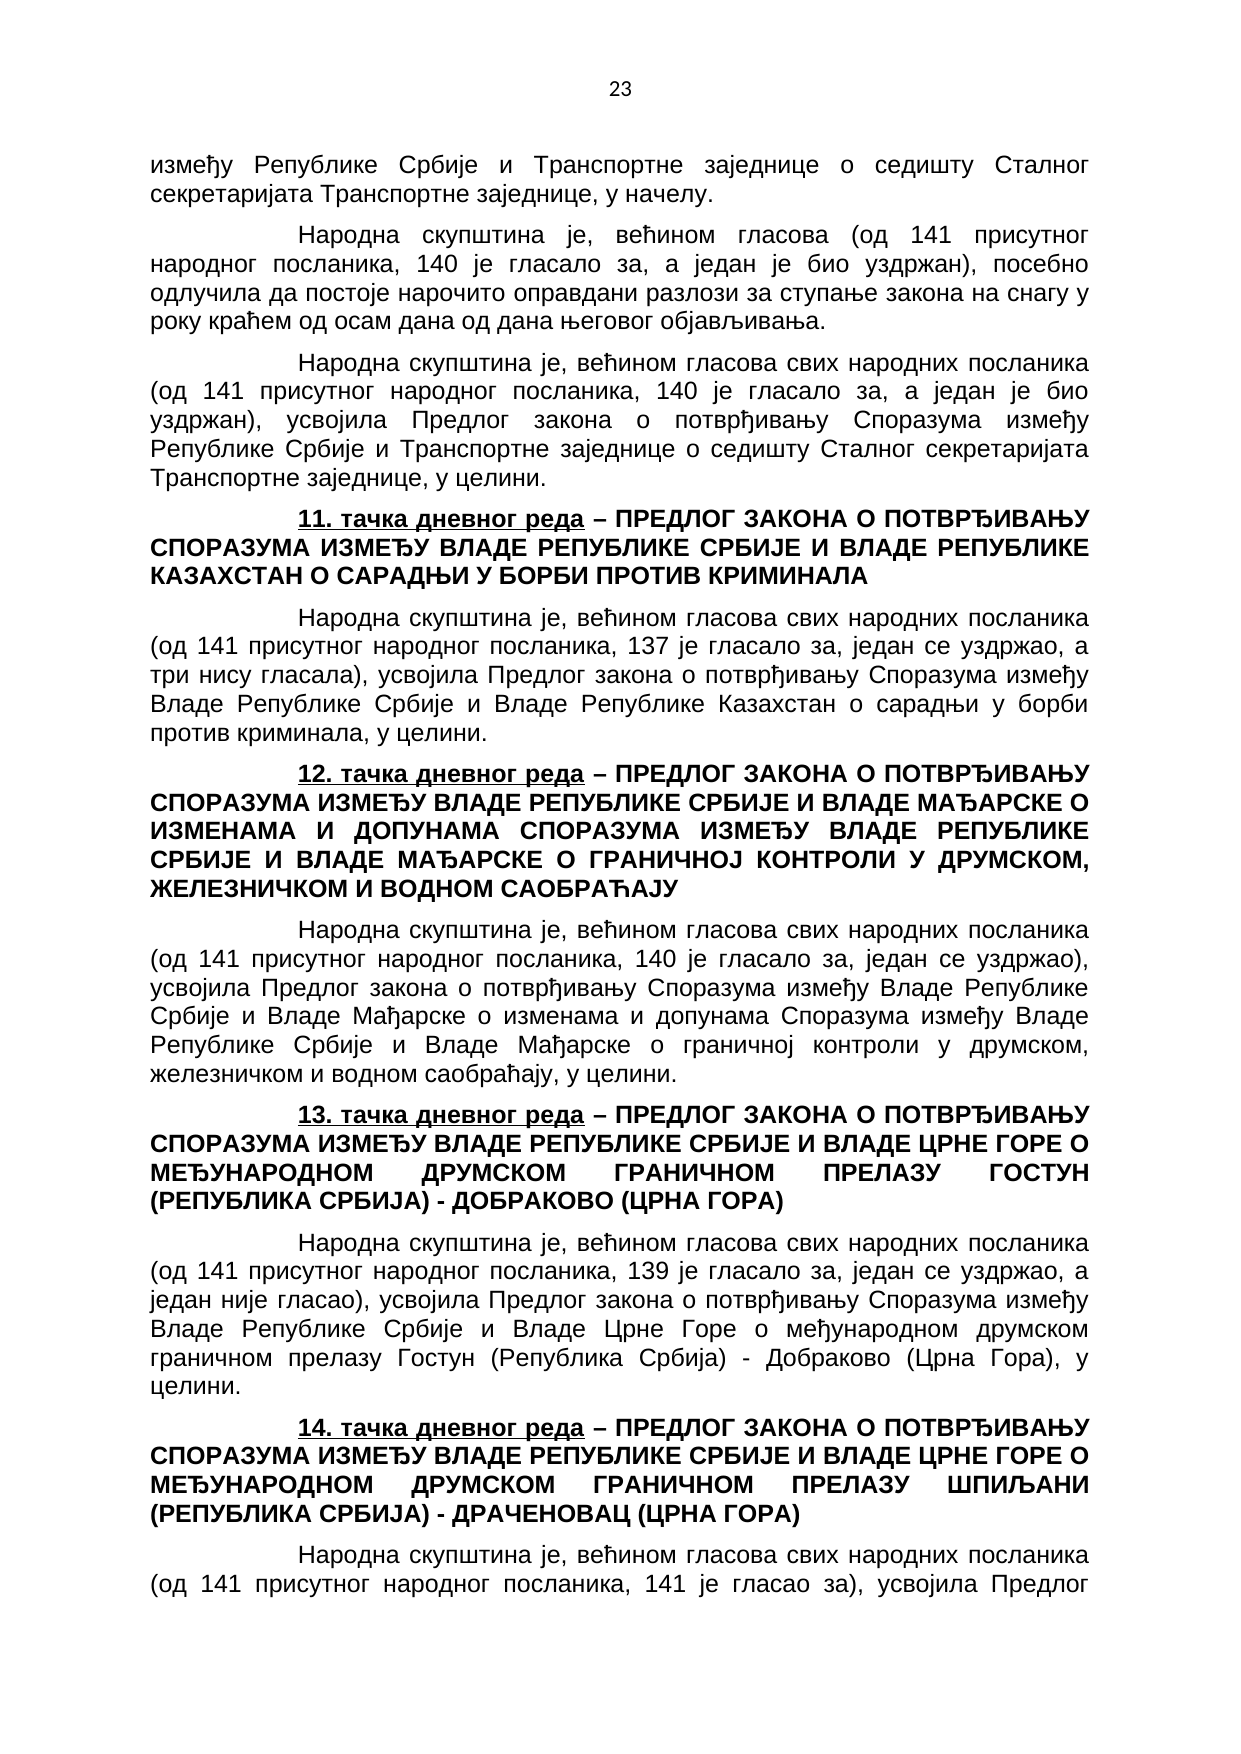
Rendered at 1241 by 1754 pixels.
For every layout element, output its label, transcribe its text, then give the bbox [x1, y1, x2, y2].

text Народна скупштина је, већином гласова свих народних посланика (од 141 присутног народног посланика, 139 је гласало за, један се уздржао, а један није гласао), усвојила Предлог закона о потврђивању Споразума између Владе Републике Србије и Владе Црне Горе о међународном друмском граничном прелазу Гостун (Републикa Србија) - Добраково (Црна Гора), у целини. [150, 1227, 1090, 1400]
text 13. тачка дневног реда – ПРЕДЛОГ ЗАКОНА О ПОТВРЂИВАЊУ СПОРАЗУМА ИЗМЕЂУ ВЛАДЕ РЕПУБЛИКЕ СРБИЈЕ И ВЛАДЕ ЦРНЕ ГОРЕ О МЕЂУНАРОДНОМ ДРУМСКОМ ГРАНИЧНОМ ПРЕЛАЗУ ГОСТУН (РЕПУБЛИКA СРБИЈА) - ДОБРАКОВО (ЦРНА ГОРА) [150, 1100, 1090, 1215]
text Народна скупштина је, већином гласова свих народних посланика (од 141 присутног народног посланика, 140 је гласало за, један се уздржао), усвојила Предлог закона о потврђивању Споразума између Владе Републике Србије и Владе Мађарске о изменама и допунама Споразума између Владе Републике Србије и Владе Мађарске о граничној контроли у друмском, железничком и водном саобраћају, у целини. [150, 915, 1090, 1087]
text 12. тачка дневног реда – ПРЕДЛОГ ЗАКОНА О ПОТВРЂИВАЊУ СПОРАЗУМА ИЗМЕЂУ ВЛАДЕ РЕПУБЛИКЕ СРБИЈЕ И ВЛАДЕ МАЂАРСКЕ О ИЗМЕНАМА И ДОПУНАМА СПОРАЗУМА ИЗМЕЂУ ВЛАДЕ РЕПУБЛИКЕ СРБИЈЕ И ВЛАДЕ МАЂАРСКЕ О ГРАНИЧНОЈ КОНТРОЛИ У ДРУМСКОМ, ЖЕЛЕЗНИЧКОМ И ВОДНОМ САОБРАЋАЈУ [150, 759, 1090, 902]
text 14. тачка дневног реда – ПРЕДЛОГ ЗАКОНА О ПОТВРЂИВАЊУ СПОРАЗУМА ИЗМЕЂУ ВЛАДЕ РЕПУБЛИКЕ СРБИЈЕ И ВЛАДЕ ЦРНЕ ГОРЕ О МЕЂУНАРОДНОМ ДРУМСКОМ ГРАНИЧНОМ ПРЕЛАЗУ ШПИЉАНИ (РЕПУБЛИКА СРБИЈА) - ДРАЧЕНОВАЦ (ЦРНА ГОРА) [150, 1412, 1090, 1527]
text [150, 150, 1090, 207]
text Народна скупштина је, већином гласова (од 141 присутног народног посланика, 140 је гласало за, а један је био уздржан), посебно одлучила да постоје нарочито оправдани разлози за ступање закона на снагу у року краћем од осам дана од дана његовог објављивања. [150, 220, 1090, 335]
text 11. тачка дневног реда – ПРЕДЛОГ ЗАКОНА О ПОТВРЂИВАЊУ СПОРАЗУМА ИЗМЕЂУ ВЛАДЕ РЕПУБЛИКЕ СРБИЈЕ И ВЛАДЕ РЕПУБЛИКЕ КАЗАХСТАН О САРАДЊИ У БОРБИ ПРОТИВ КРИМИНАЛА [150, 504, 1090, 590]
text Народна скупштина је, већином гласова свих народних посланика (од 141 присутног народног посланика, 137 је гласало за, један се уздржао, а три нису гласала), усвојила Предлог закона о потврђивању Споразума између Владе Републике Србије и Владе Републике Казахстан о сарадњи у борби против криминала, у целини. [150, 602, 1090, 746]
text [150, 1540, 1090, 1597]
text Народна скупштина је, већином гласова свих народних посланика (од 141 присутног народног посланика, 140 је гласало за, а један је био уздржан), усвојила Предлог закона о потврђивању Споразума између Републике Србије и Транспортне заједнице о седишту Сталног секретаријата Транспортне заједнице, у целини. [150, 347, 1090, 491]
